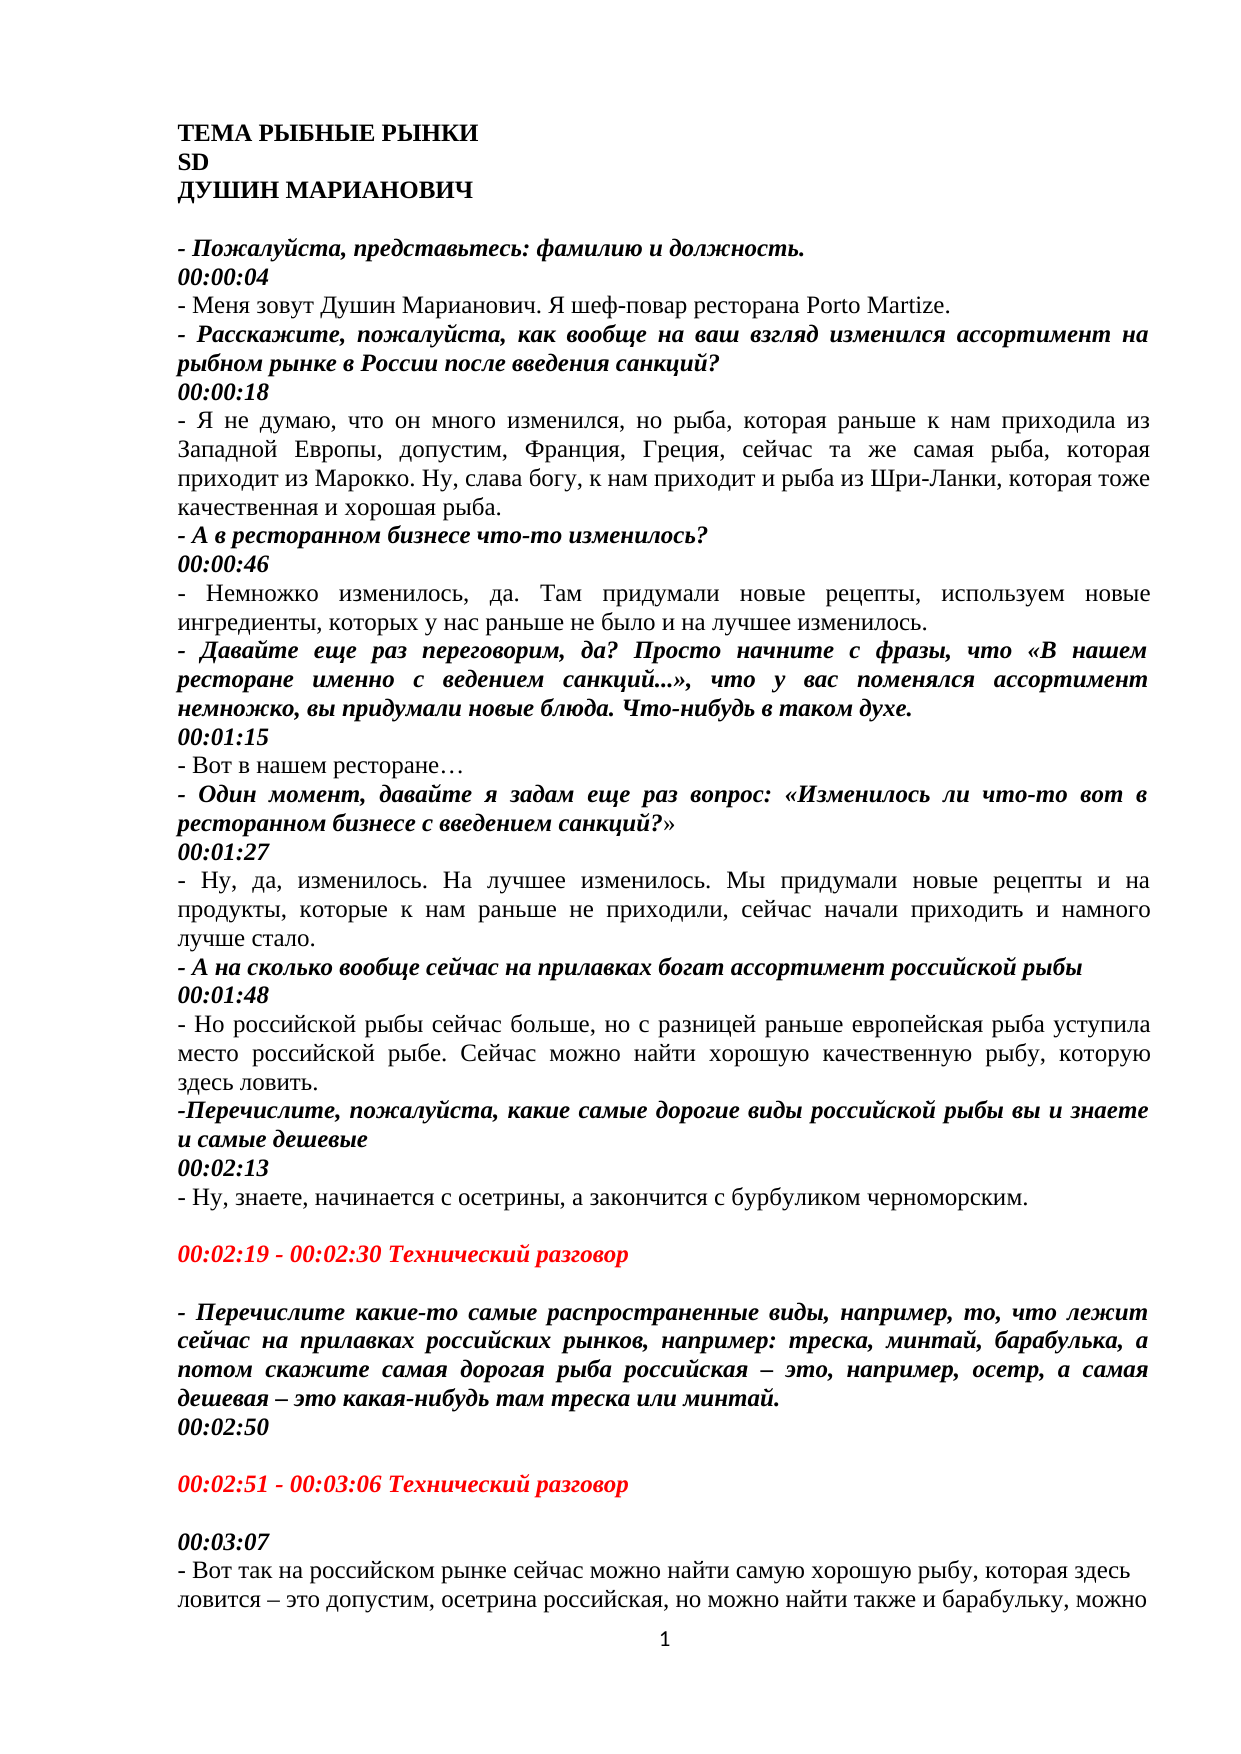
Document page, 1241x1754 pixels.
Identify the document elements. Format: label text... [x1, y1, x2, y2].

text - Ну, да, изменилось. На лучшее изменилось. Мы придумали новые рецепты и на продукты, которые к нам раньше не приходили, сейчас начали приходить и намного лучше стало. [177, 866, 1152, 952]
text - А в ресторанном бизнесе что-то изменилось? [177, 521, 1152, 549]
text 00:02:50 [177, 1412, 1152, 1441]
text 00:00:18 [177, 377, 1152, 406]
text 00:02:19 - 00:02:30 Технический разговор [177, 1239, 1152, 1268]
text 00:02:13 [177, 1153, 1152, 1182]
text 00:00:04 [177, 262, 1152, 291]
text - Пожалуйста, представьтесь: фамилию и должность. [177, 233, 1152, 262]
text - Но российской рыбы сейчас больше, но с разницей раньше европейская рыба уступила место российской рыбе. Сейчас можно найти хорошую качественную рыбу, которую здесь ловить. [177, 1009, 1152, 1096]
text 00:01:15 [177, 722, 1152, 751]
text - Один момент, давайте я задам еще раз вопрос: «Изменилось ли что-то вот в ресторанном бизнесе с введением санкций?» [177, 779, 1152, 837]
text - Вот в нашем ресторане… [177, 751, 1152, 779]
text 00:00:46 [177, 549, 1152, 578]
text 00:01:48 [177, 981, 1152, 1009]
text - Я не думаю, что он много изменился, но рыба, которая раньше к нам приходила из Западной Европы, допустим, Франция, Греция, сейчас та же самая рыба, которая приходит из Марокко. Ну, слава богу, к нам приходит и рыба из Шри-Ланки, которая тоже качественная и хорошая рыба. [177, 406, 1152, 521]
text - Давайте еще раз переговорим, да? Просто начните с фразы, что «В нашем ресторане именно с ведением санкций...», что у вас поменялся ассортимент немножко, вы придумали новые блюда. Что-нибудь в таком духе. [177, 636, 1152, 722]
text - Перечислите какие-то самые распространенные виды, например, то, что лежит сейчас на прилавках российских рынков, например: треска, минтай, барабулька, а потом скажите самая дорогая рыба российская – это, например, осетр, а самая дешевая – это какая-нибудь там треска или минтай. [177, 1297, 1152, 1412]
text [177, 1556, 1152, 1613]
text -Перечислите, пожалуйста, какие самые дорогие виды российской рыбы вы и знаете и самые дешевые [177, 1096, 1152, 1153]
text ТЕМА РЫБНЫЕ РЫНКИ [177, 118, 1152, 147]
text 00:03:07 [177, 1527, 1152, 1556]
text 00:02:51 - 00:03:06 Технический разговор [177, 1469, 1152, 1498]
text - А на сколько вообще сейчас на прилавках богат ассортимент российской рыбы [177, 952, 1152, 981]
text - Немножко изменилось, да. Там придумали новые рецепты, используем новые ингредиенты, которых у нас раньше не было и на лучшее изменилось. [177, 578, 1152, 636]
text - Ну, знаете, начинается с осетрины, а закончится с бурбуликом черноморским. [177, 1182, 1152, 1211]
text SD [177, 147, 1152, 176]
text ДУШИН МАРИАНОВИЧ [177, 176, 1152, 204]
text 00:01:27 [177, 837, 1152, 866]
text - Расскажите, пожалуйста, как вообще на ваш взгляд изменился ассортимент на рыбном рынке в России после введения санкций? [177, 319, 1152, 377]
text - Меня зовут Душин Марианович. Я шеф-повар ресторана Porto Martize. [177, 291, 1152, 319]
